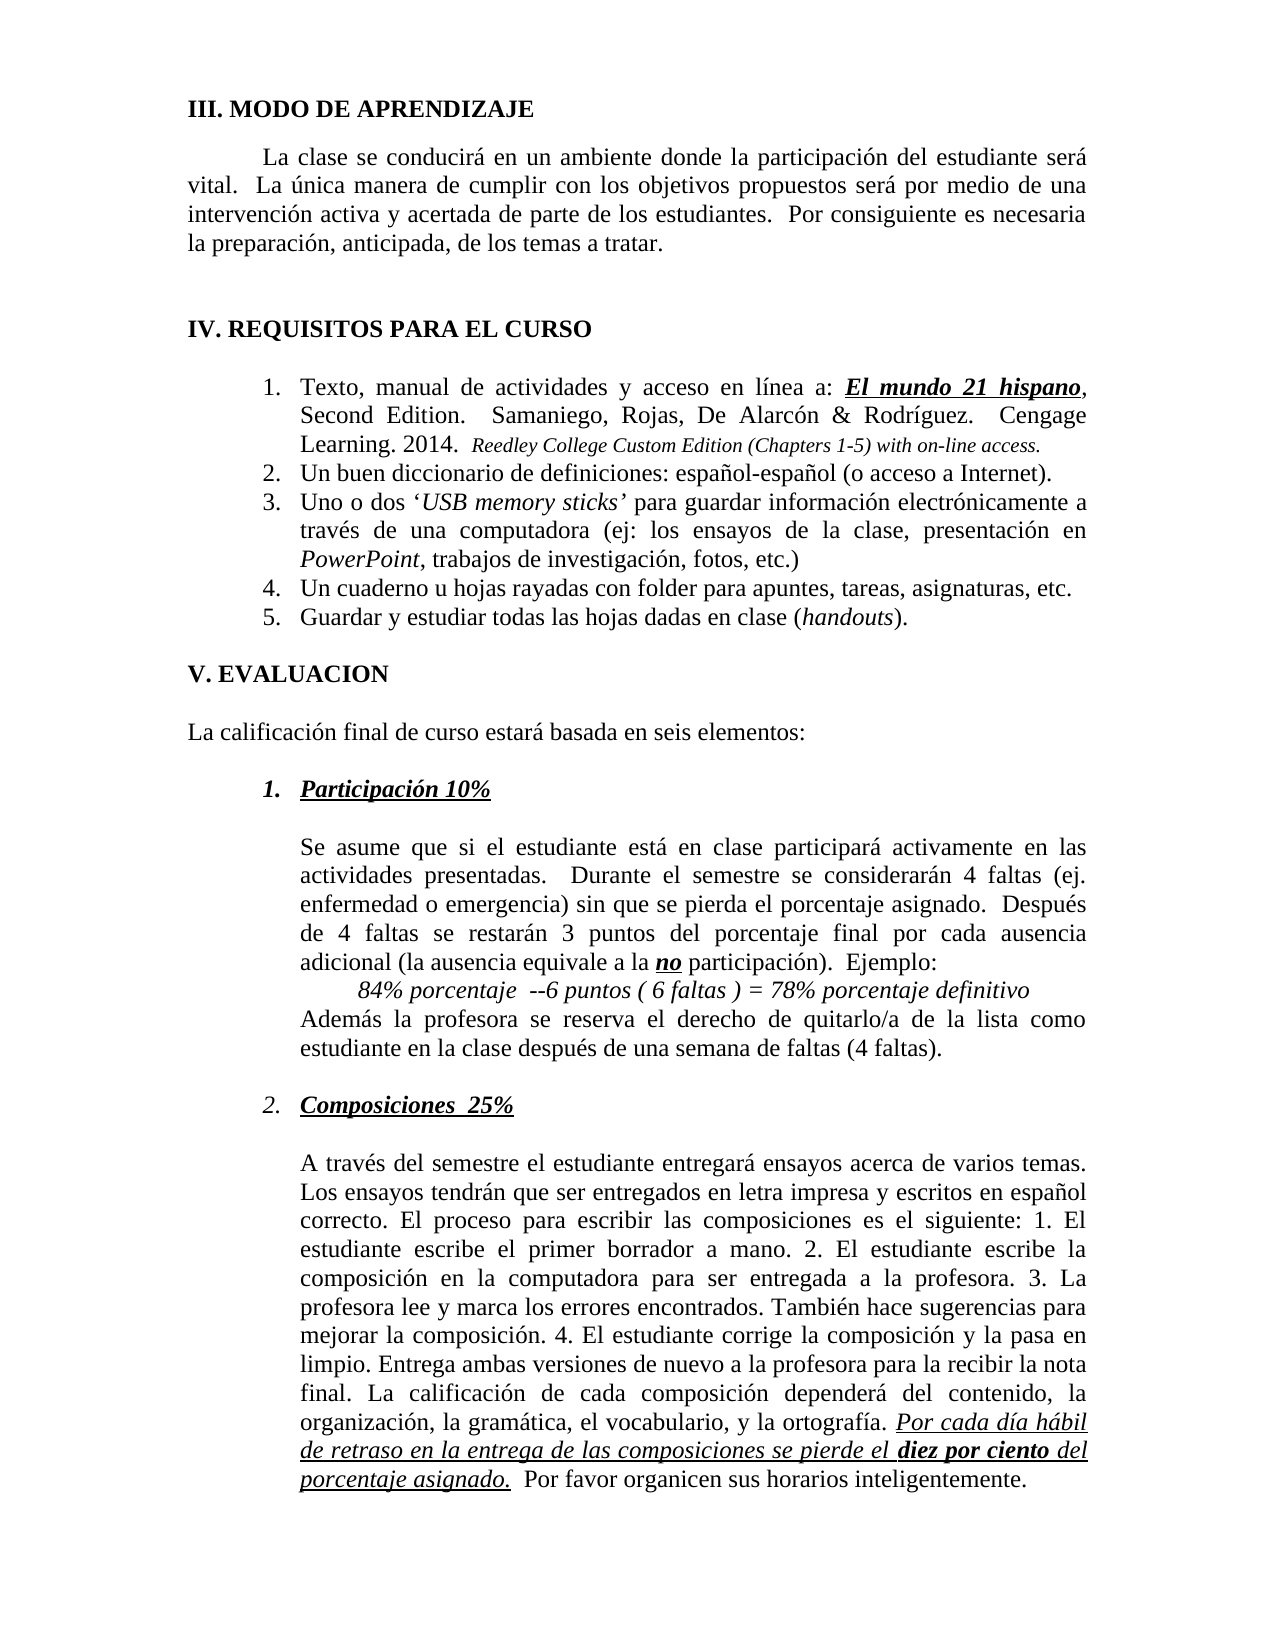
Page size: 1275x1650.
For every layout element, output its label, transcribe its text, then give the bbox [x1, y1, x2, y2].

text A través del semestre el estudiante entregará ensayos acerca de varios temas. Los ensayos tendrán que ser entregados en letra impresa y escritos en español correcto. El proceso para escribir las composiciones es el siguiente: 1. El estudiante escribe el primer borrador a mano. 2. El estudiante escribe la composición en la computadora para ser entregada a la profesora. 3. La profesora lee y marca los errores encontrados. También hace sugerencias para mejorar la composición. 4. El estudiante corrige la composición y la pasa en limpio. Entrega ambas versiones de nuevo a la profesora para la recibir la nota final. La calificación de cada composición dependerá del contenido, la organización, la gramática, el vocabulario, y la ortografía. Por cada día hábil de retraso en la entrega de las composiciones se pierde el diez por ciento del porcentaje asignado. Por favor organicen sus horarios inteligentemente. [300, 1148, 1087, 1460]
subtitle III. MODO DE APRENDIZAJE [187, 94, 1087, 122]
list Un buen diccionario de definiciones: español-español (o acceso a Internet). [262, 458, 1087, 487]
text Además la profesora se reserva el derecho de quitarlo/a de la lista como estudiante en la clase después de una semana de faltas (4 faltas). [300, 1004, 1087, 1062]
text Se asume que si el estudiante está en clase participará activamente en las actividades presentadas. Durante el semestre se considerarán 4 faltas (ej. enfermedad o emergencia) sin que se pierda el porcentaje asignado. Después de 4 faltas se restarán 3 puntos del porcentaje final por cada ausencia adicional (la ausencia equivale a la no participación). Ejemplo: [300, 832, 1087, 975]
list Uno o dos ‘USB memory sticks’ para guardar información electrónicamente a través de una computadora (ej: los ensayos de la clase, presentación en PowerPoint, trabajos de investigación, fotos, etc.) [262, 487, 1087, 573]
subtitle IV. REQUISITOS PARA EL CURSO [187, 314, 1087, 343]
list Guardar y estudiar todas las hojas dadas en clase (handouts). [262, 602, 1087, 630]
list Un cuaderno u hojas rayadas con folder para apuntes, tareas, asignaturas, etc. [262, 573, 1087, 602]
subtitle V. EVALUACION [187, 659, 1087, 688]
list Texto, manual de actividades y acceso en línea a: El mundo 21 hispano, Second Edition. Samaniego, Rojas, De Alarcón & Rodríguez. Cengage Learning. 2014. Reedley College Custom Edition (Chapters 1-5) with on-line access. [262, 372, 1087, 458]
text La clase se conducirá en un ambiente donde la participación del estudiante será vital. La única manera de cumplir con los objetivos propuestos será por medio de una intervención activa y acertada de parte de los estudiantes. Por consiguiente es necesaria la preparación, anticipada, de los temas a tratar. [187, 142, 1087, 257]
list Participación 10% [262, 774, 1087, 803]
text 84% porcentaje --6 puntos ( 6 faltas ) = 78% porcentaje definitivo [300, 975, 1087, 1004]
text La calificación final de curso estará basada en seis elementos: [187, 717, 1087, 745]
list Composiciones 25% [262, 1090, 1087, 1119]
